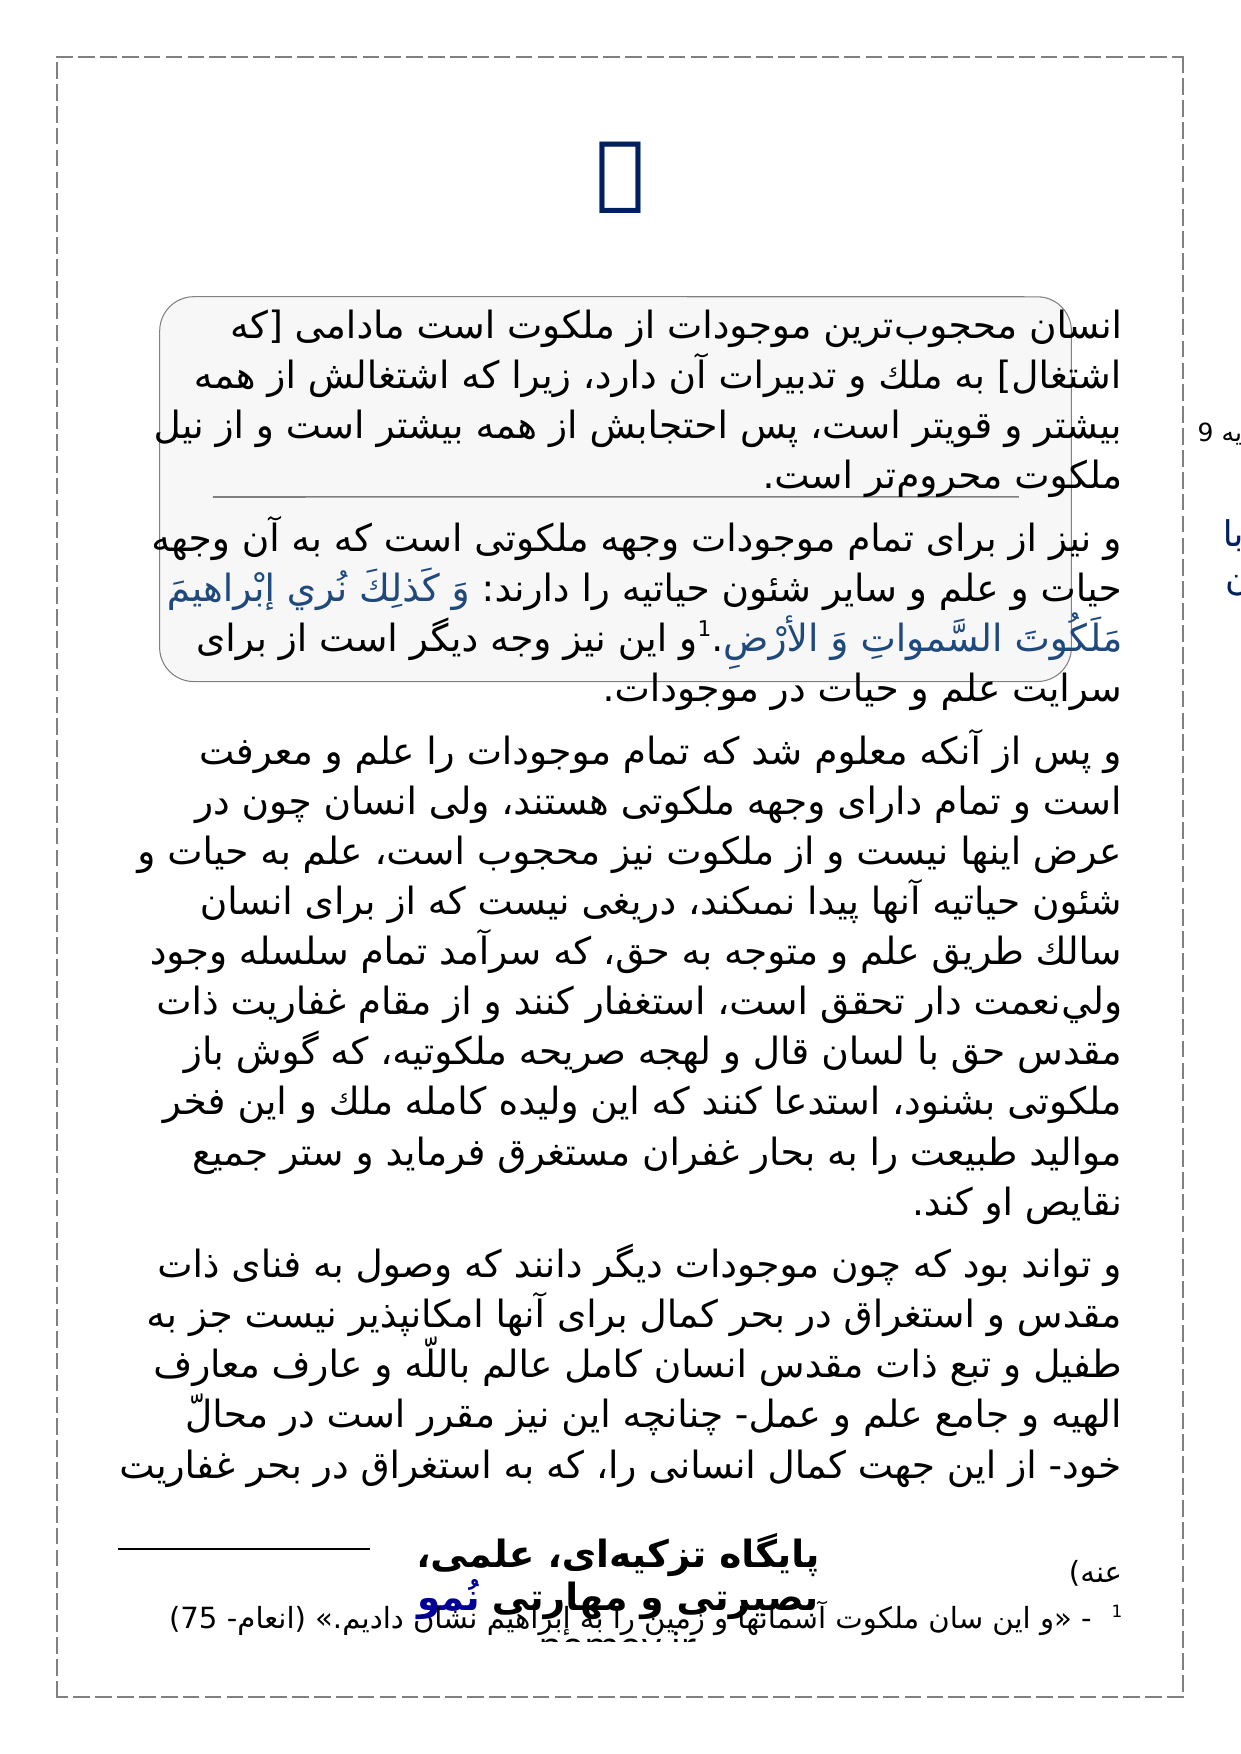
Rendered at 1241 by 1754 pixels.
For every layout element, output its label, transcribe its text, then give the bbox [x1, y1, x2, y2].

text و نيز از براى تمام موجودات وجهه ملكوتى است كه به آن وجهه حيات و علم و ساير شئون حياتيه را دارند: وَ كَذلِكَ نُري إبْراهيمَ مَلَكُوتَ السَّمواتِ وَ الأرْضِ.و اين نيز وجه ديگر است از براى سرايت علم و حيات در موجودات. [118, 516, 1122, 710]
text و پس از آنكه معلوم شد كه تمام موجودات را علم و معرفت است و تمام داراى وجهه ملكوتى هستند، ولى انسان چون در عرض اين‏ها نيست و از ملكوت نيز محجوب است، علم به حيات و شئون حياتيه آنها پيدا نمى‏كند، دريغى نيست كه از براى انسان سالك طريق علم و متوجه به حق، كه سرآمد تمام سلسله وجود ولي‌نعمت دار تحقق است، استغفار كنند و از مقام غفاريت ذات مقدس حق با لسان قال و لهجه صريحه ملكوتيه، كه گوش باز ملكوتى بشنود، استدعا كنند كه اين وليده كامله ملك و اين فخر مواليد طبيعت را به بحار غفران مستغرق فرمايد و ستر جميع نقايص او كند. [118, 729, 1122, 1224]
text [118, 303, 1122, 497]
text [118, 1243, 1122, 1487]
